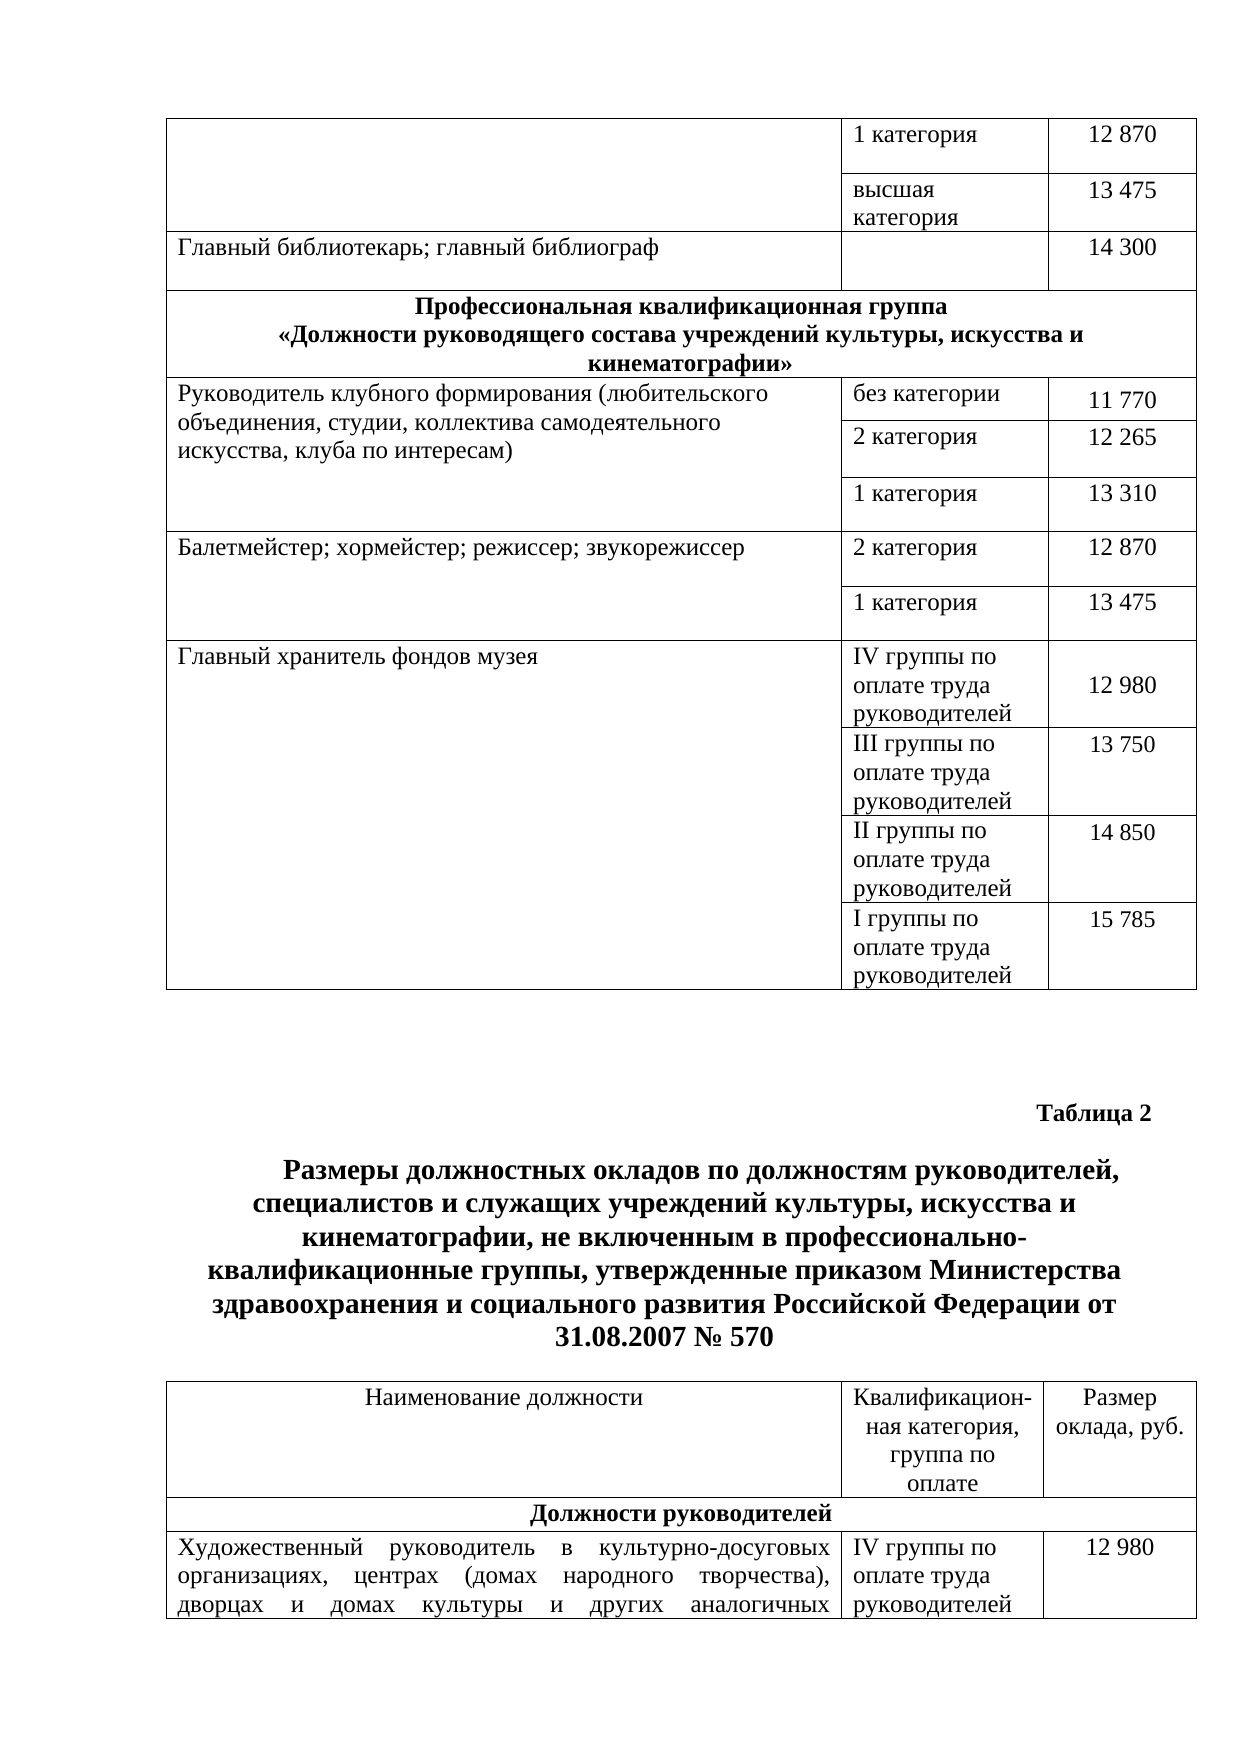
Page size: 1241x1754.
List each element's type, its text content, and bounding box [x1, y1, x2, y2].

table_cell 12 870 [1049, 532, 1196, 586]
table_cell 2 категория [842, 532, 1048, 586]
table_cell 14 300 [1049, 232, 1196, 290]
table_cell II группы по оплате труда руководителей [842, 816, 1048, 902]
table_cell без категории [842, 378, 1048, 420]
table_header Квалификацион-ная категория, группа по оплате [842, 1382, 1043, 1497]
table_cell Балетмейстер; хормейстер; режиссер; звукорежиссер [167, 532, 841, 640]
table_cell 11 770 [1049, 378, 1196, 420]
table_cell 13 475 [1049, 587, 1196, 640]
table_header Наименование должности [167, 1382, 841, 1497]
table_cell 12 870 [1049, 119, 1196, 173]
text Размеры должностных окладов по должностям руководителей, специалистов и служащих учреждений культуры, искусства и кинематографии, не включенным в профессионально-квалификационные группы, утвержденные приказом Министерства здравоохранения и социального развития Российской Федерации от 31.08.2007 № 570 [177, 1152, 1152, 1353]
table_cell 1 категория [842, 119, 1048, 173]
table_cell 12 265 [1049, 421, 1196, 477]
table_cell 15 785 [1049, 903, 1196, 989]
table_cell 12 980 [1044, 1532, 1196, 1618]
text Таблица 2 [177, 1098, 1152, 1127]
table_cell 14 850 [1049, 816, 1196, 902]
table_cell высшая категория [842, 174, 1048, 231]
table_header Размер оклада, руб. [1044, 1382, 1196, 1497]
table_cell IV группы по оплате труда руководителей [842, 1532, 1043, 1618]
table_cell Главный библиотекарь; главный библиограф [167, 232, 841, 290]
table_cell 1 категория [842, 478, 1048, 531]
table_cell 2 категория [842, 421, 1048, 477]
table_cell 13 750 [1049, 728, 1196, 814]
table_cell 12 980 [1049, 641, 1196, 727]
table_cell 1 категория [842, 587, 1048, 640]
table_cell Должности руководителей [167, 1498, 1196, 1531]
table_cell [167, 1532, 841, 1618]
table_cell 13 310 [1049, 478, 1196, 531]
table_cell I группы по оплате труда руководителей [842, 903, 1048, 989]
table_cell [842, 232, 1048, 290]
table_cell Руководитель клубного формирования (любительского объединения, студии, коллектива самодеятельного искусства, клуба по интересам) [167, 378, 841, 531]
table_cell IV группы по оплате труда руководителей [842, 641, 1048, 727]
table_cell III группы по оплате труда руководителей [842, 728, 1048, 814]
table_cell Профессиональная квалификационная группа «Должности руководящего состава учреждений культуры, искусства и кинематографии» [167, 291, 1196, 377]
table_cell Главный хранитель фондов музея [167, 641, 841, 989]
table_cell 13 475 [1049, 174, 1196, 231]
